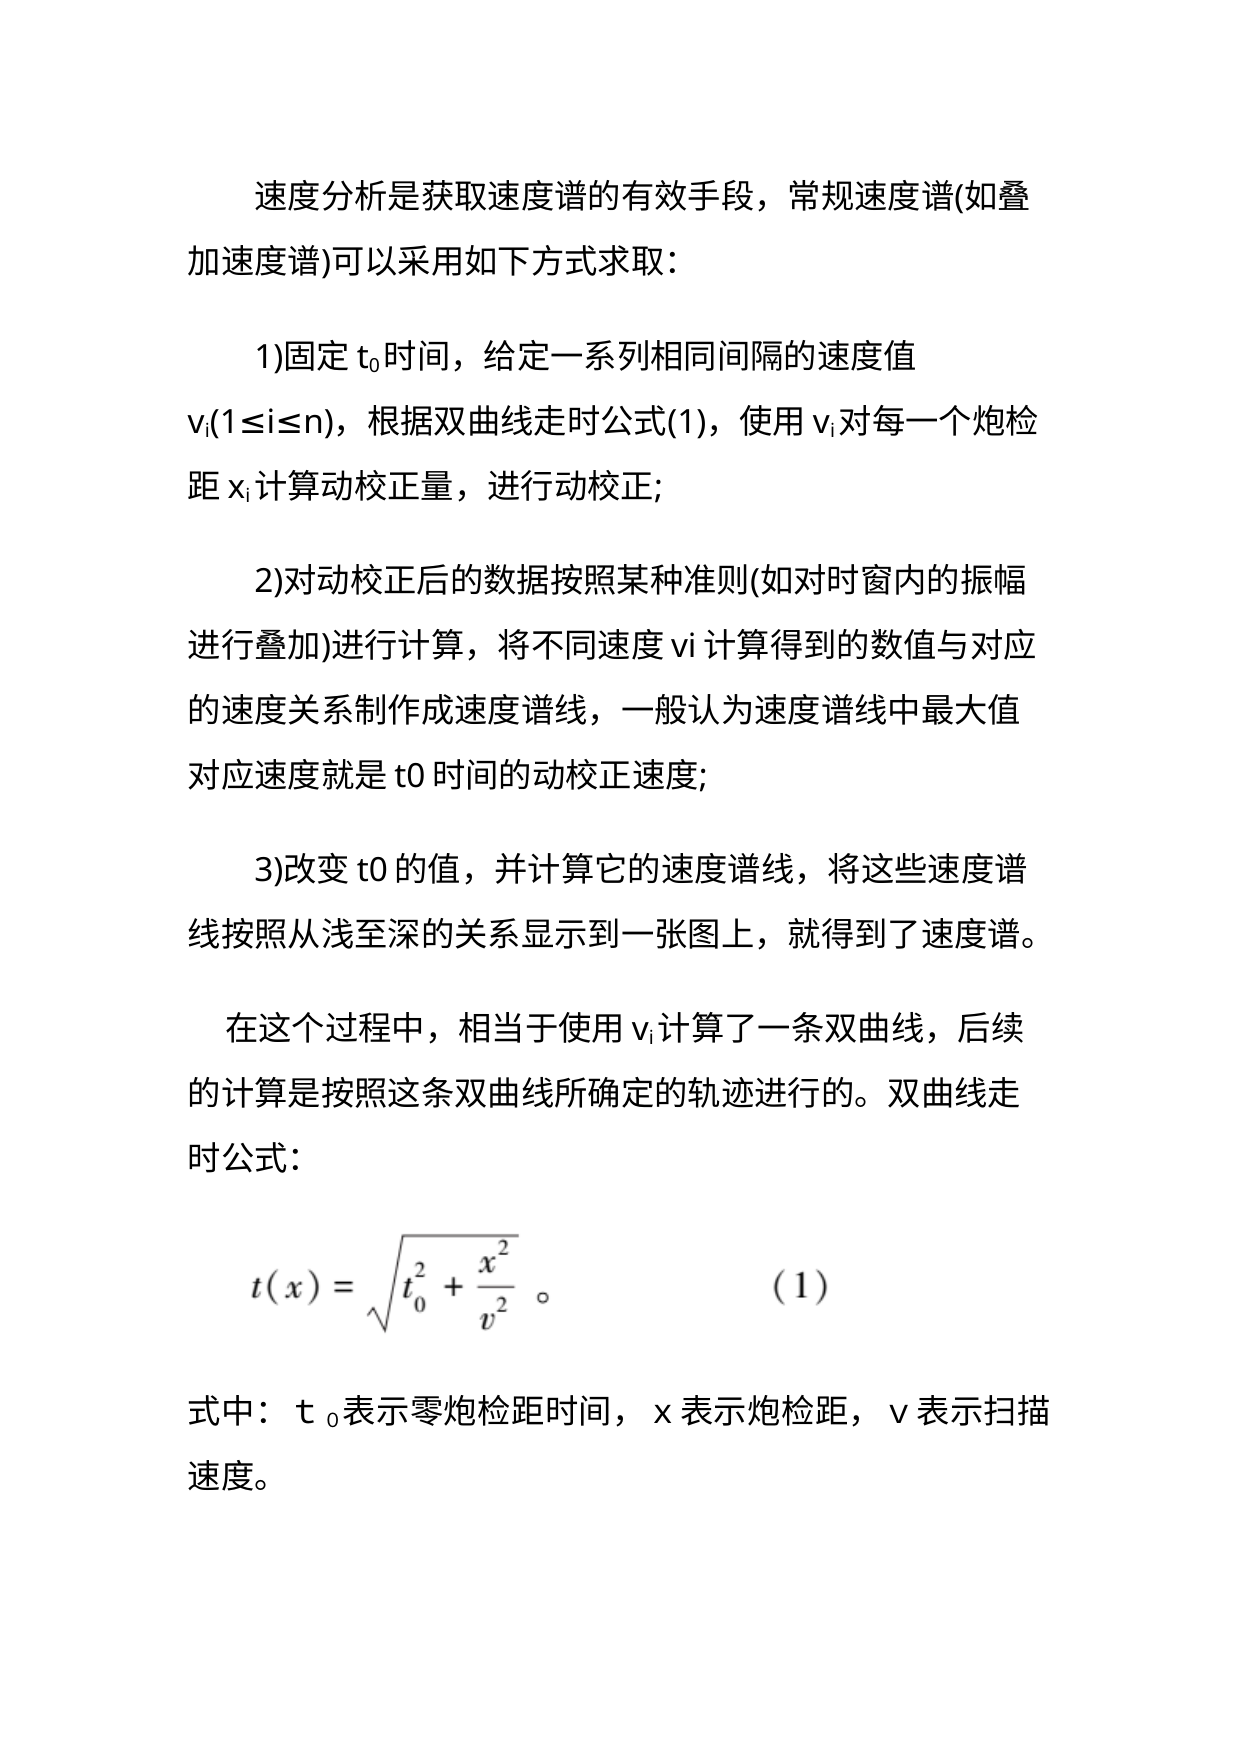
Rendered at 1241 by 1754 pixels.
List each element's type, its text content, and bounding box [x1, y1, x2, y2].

text 式中：ｔ０表示零炮检距时间，ｘ表示炮检距，ｖ表示扫描速度。 [187, 1377, 1053, 1507]
text 2)对动校正后的数据按照某种准则(如对时窗内的振幅进行叠加)进行计算，将不同速度vi计算得到的数值与对应的速度关系制作成速度谱线，一般认为速度谱线中最大值对应速度就是t0时间的动校正速度; [187, 545, 1053, 805]
text 速度分析是获取速度谱的有效手段，常规速度谱(如叠加速度谱)可以采用如下方式求取： [187, 162, 1053, 292]
text 3)改变t0的值，并计算它的速度谱线，将这些速度谱线按照从浅至深的关系显示到一张图上，就得到了速度谱。 [187, 834, 1053, 964]
picture [225, 1217, 846, 1339]
text 1)固定t0时间，给定一系列相同间隔的速度值vi(1≤i≤n)，根据双曲线走时公式(1)，使用vi对每一个炮检距xi计算动校正量，进行动校正; [187, 321, 1053, 516]
text 在这个过程中，相当于使用vi计算了一条双曲线，后续的计算是按照这条双曲线所确定的轨迹进行的。双曲线走时公式： [187, 994, 1053, 1189]
